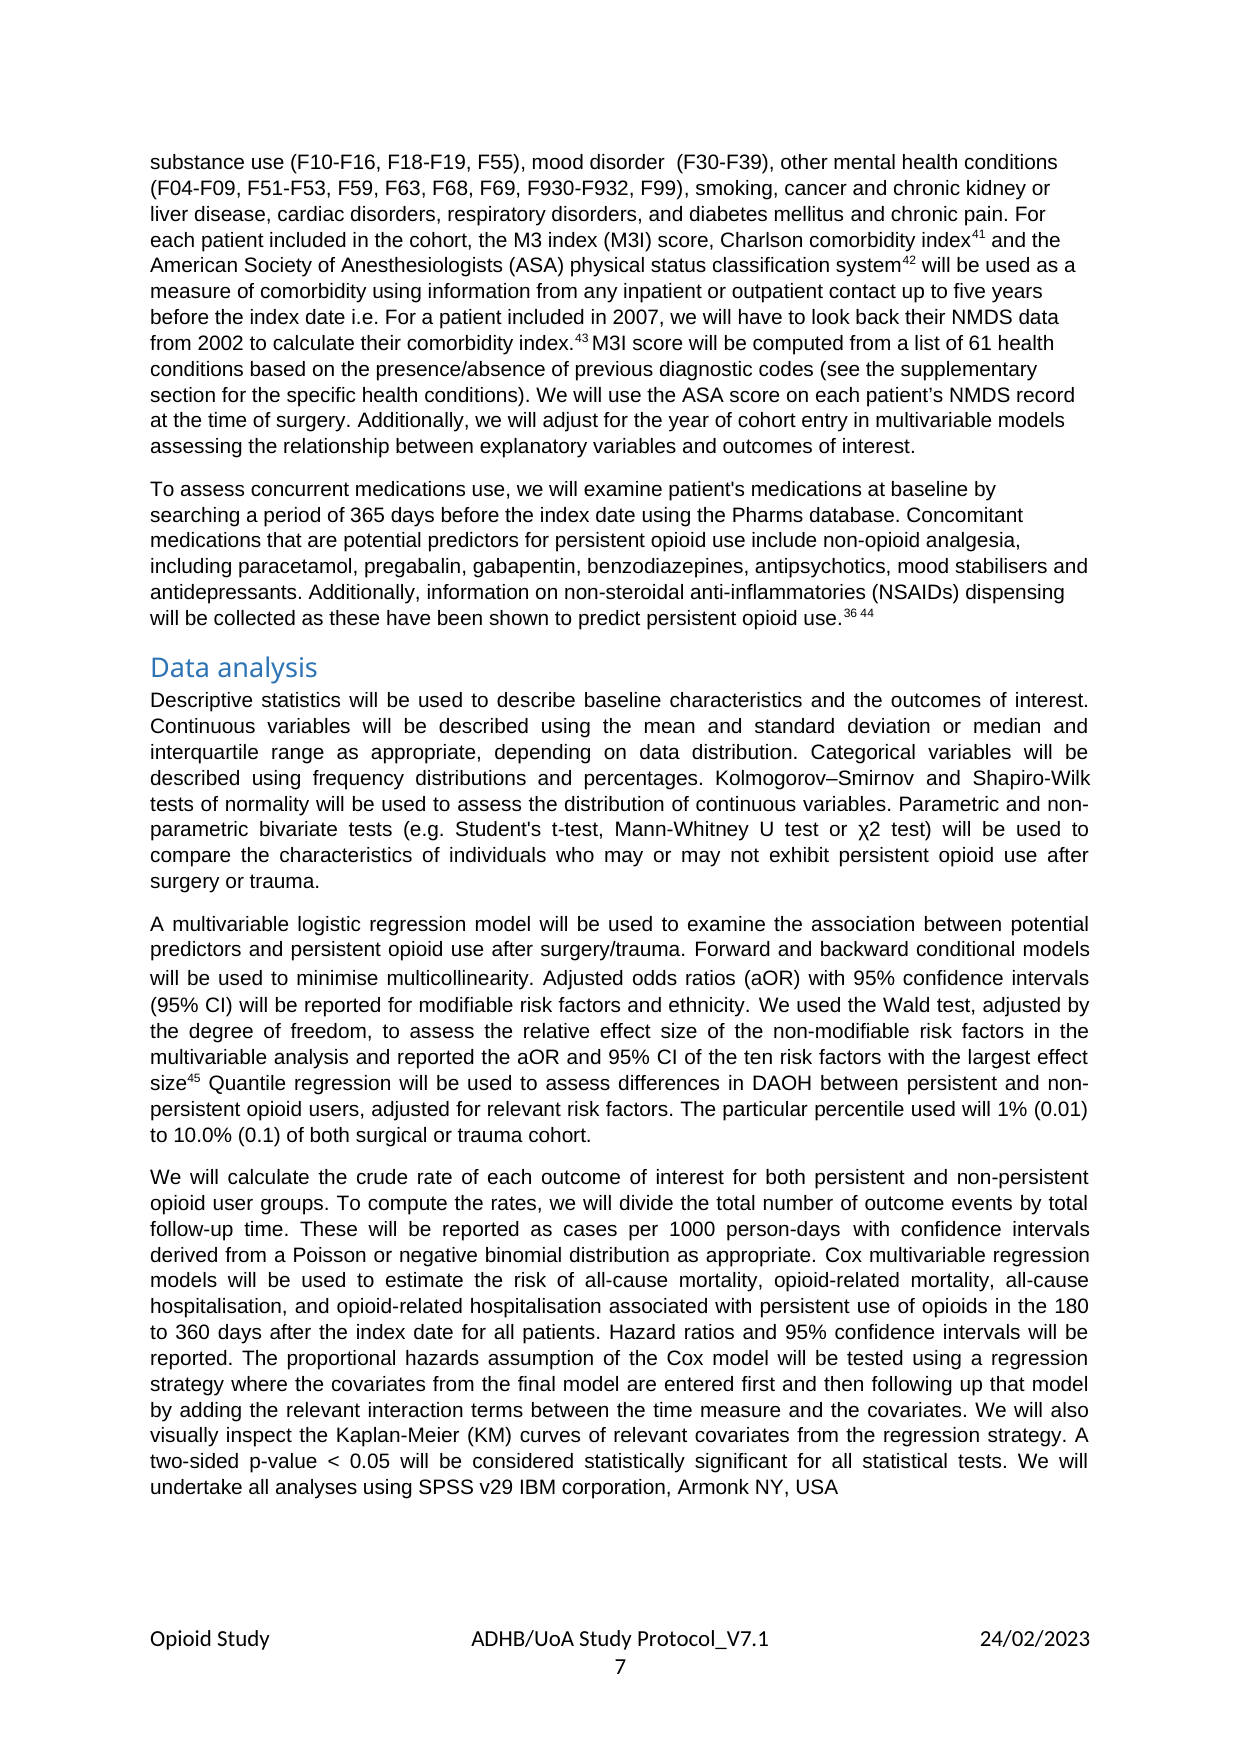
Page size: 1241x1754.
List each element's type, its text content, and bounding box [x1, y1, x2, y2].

subtitle Data analysis [150, 648, 1090, 685]
text We will calculate the crude rate of each outcome of interest for both persistent and non-persistent opioid user groups. To compute the rates, we will divide the total number of outcome events by total follow-up time. These will be reported as cases per 1000 person-days with confidence intervals derived from a Poisson or negative binomial distribution as appropriate. Cox multivariable regression models will be used to estimate the risk of all-cause mortality, opioid-related mortality, all-cause hospitalisation, and opioid-related hospitalisation associated with persistent use of opioids in the 180 to 360 days after the index date for all patients. Hazard ratios and 95% confidence intervals will be reported. The proportional hazards assumption of the Cox model will be tested using a regression strategy where the covariates from the final model are entered first and then following up that model by adding the relevant interaction terms between the time measure and the covariates. We will also visually inspect the Kaplan-Meier (KM) curves of relevant covariates from the regression strategy. A two-sided p-value < 0.05 will be considered statistically significant for all statistical tests. We will undertake all analyses using SPSS v29 IBM corporation, Armonk NY, USA [150, 1165, 1090, 1499]
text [150, 150, 1090, 458]
text Descriptive statistics will be used to describe baseline characteristics and the outcomes of interest. Continuous variables will be described using the mean and standard deviation or median and interquartile range as appropriate, depending on data distribution. Categorical variables will be described using frequency distributions and percentages. Kolmogorov–Smirnov and Shapiro-Wilk tests of normality will be used to assess the distribution of continuous variables. Parametric and non-parametric bivariate tests (e.g. Student's t-test, Mann-Whitney U test or χ2 test) will be used to compare the characteristics of individuals who may or may not exhibit persistent opioid use after surgery or trauma. [150, 688, 1090, 893]
text To assess concurrent medications use, we will examine patient's medications at baseline by searching a period of 365 days before the index date using the Pharms database. Concomitant medications that are potential predictors for persistent opioid use include non-opioid analgesia, including paracetamol, pregabalin, gabapentin, benzodiazepines, antipsychotics, mood stabilisers and antidepressants. Additionally, information on non-steroidal anti-inflammatories (NSAIDs) dispensing will be collected as these have been shown to predict persistent opioid use.36 44 [150, 477, 1090, 630]
text A multivariable logistic regression model will be used to examine the association between potential predictors and persistent opioid use after surgery/trauma. Forward and backward conditional models will be used to minimise multicollinearity. Adjusted odds ratios (aOR) with 95% confidence intervals (95% CI) will be reported for modifiable risk factors and ethnicity. We used the Wald test, adjusted by the degree of freedom, to assess the relative effect size of the non-modifiable risk factors in the multivariable analysis and reported the aOR and 95% CI of the ten risk factors with the largest effect size45 Quantile regression will be used to assess differences in DAOH between persistent and non-persistent opioid users, adjusted for relevant risk factors. The particular percentile used will 1% (0.01) to 10.0% (0.1) of both surgical or trauma cohort. [150, 911, 1090, 1146]
